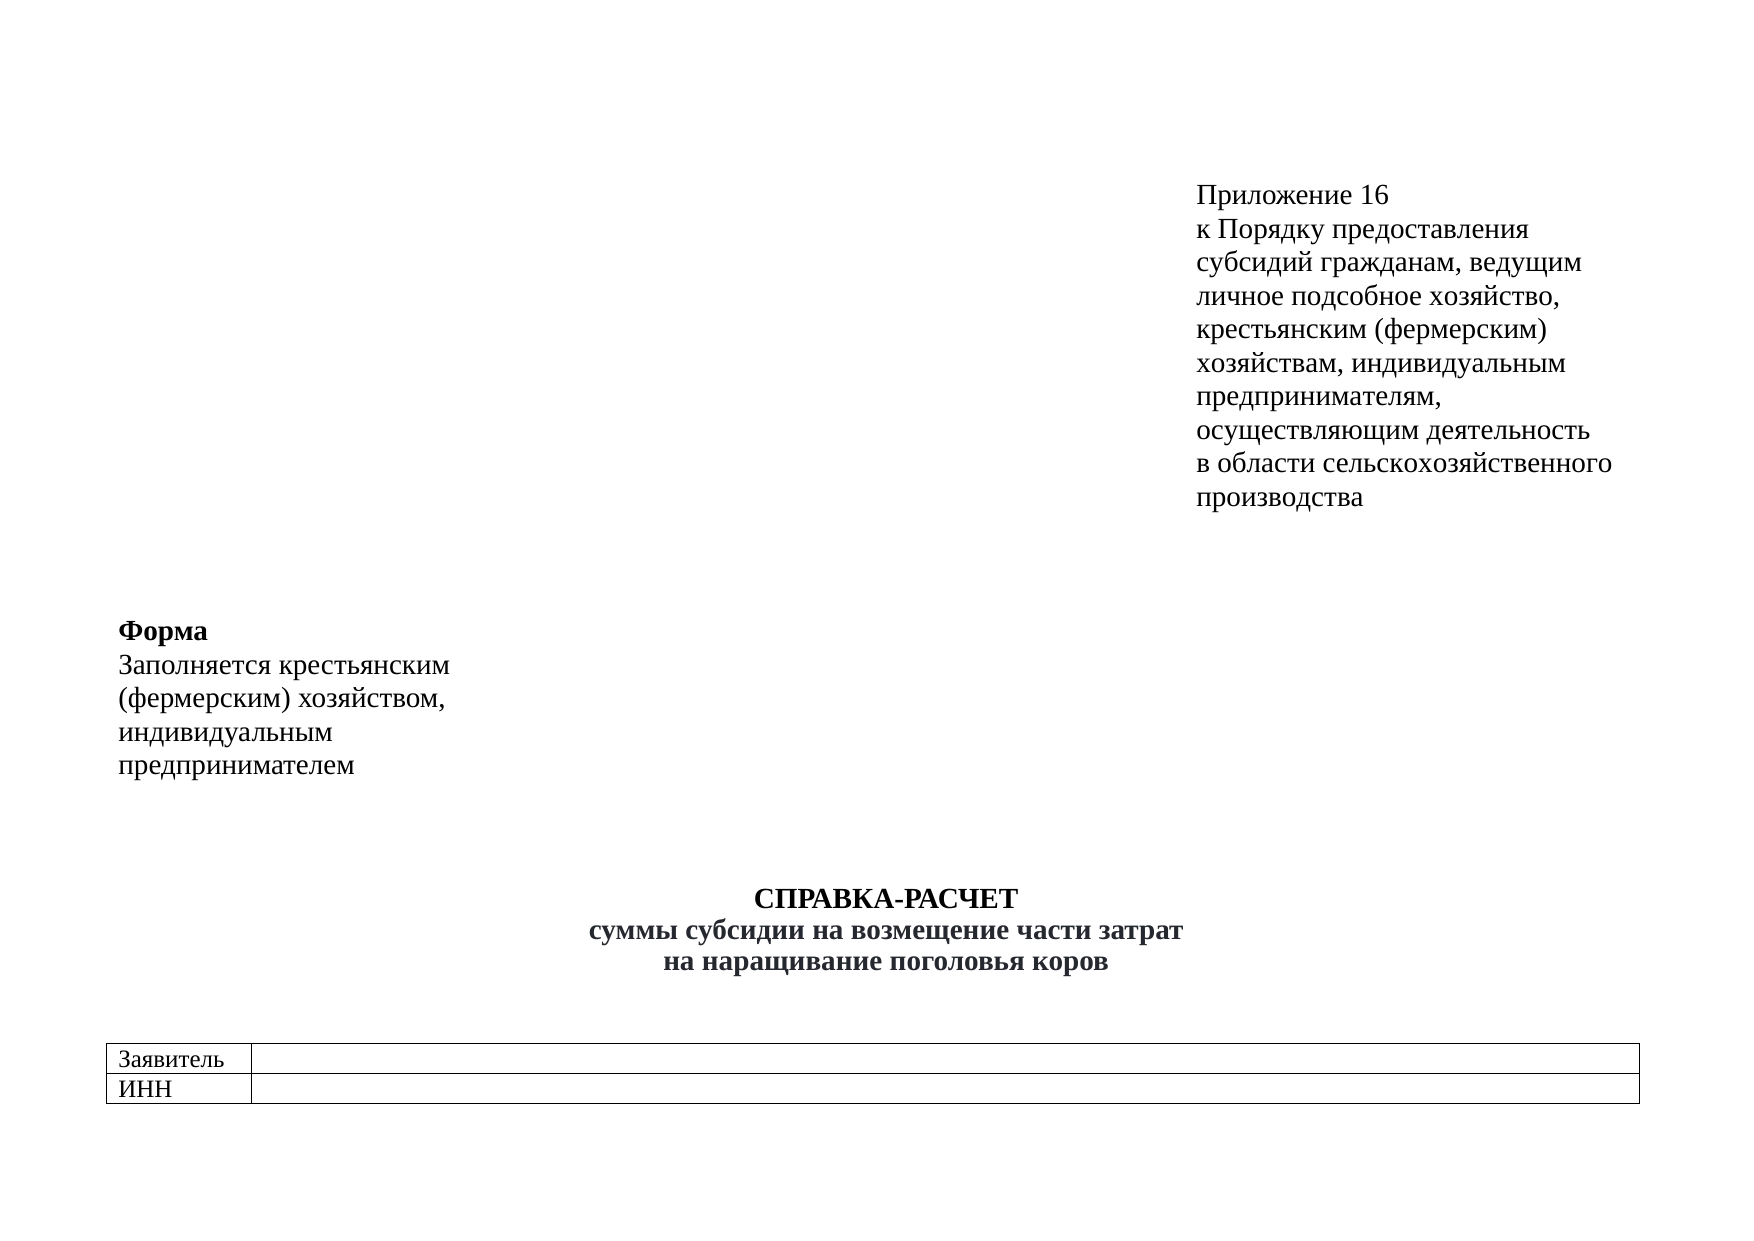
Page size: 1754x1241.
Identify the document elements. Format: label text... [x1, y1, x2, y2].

text к Порядку предоставления субсидий гражданам, ведущим личное подсобное хозяйство, крестьянским (фермерским) хозяйствам, индивидуальным предпринимателям, осуществляющим деятельность в области сельскохозяйственного производства [1196, 211, 1636, 513]
text суммы субсидии на возмещение части затрат [472, 915, 1299, 946]
text Приложение 16 [1196, 177, 1636, 211]
table_header Заявитель [107, 1044, 251, 1073]
text Форма [118, 613, 561, 647]
text Заполняется крестьянским (фермерским) хозяйством, индивидуальным предпринимателем [118, 647, 561, 781]
text на наращивание поголовья коров [472, 946, 1299, 976]
table_cell ИНН [107, 1074, 251, 1103]
table_header [252, 1044, 1639, 1073]
table_cell [252, 1074, 1639, 1103]
text СПРАВКА-РАСЧЕТ [472, 882, 1299, 915]
